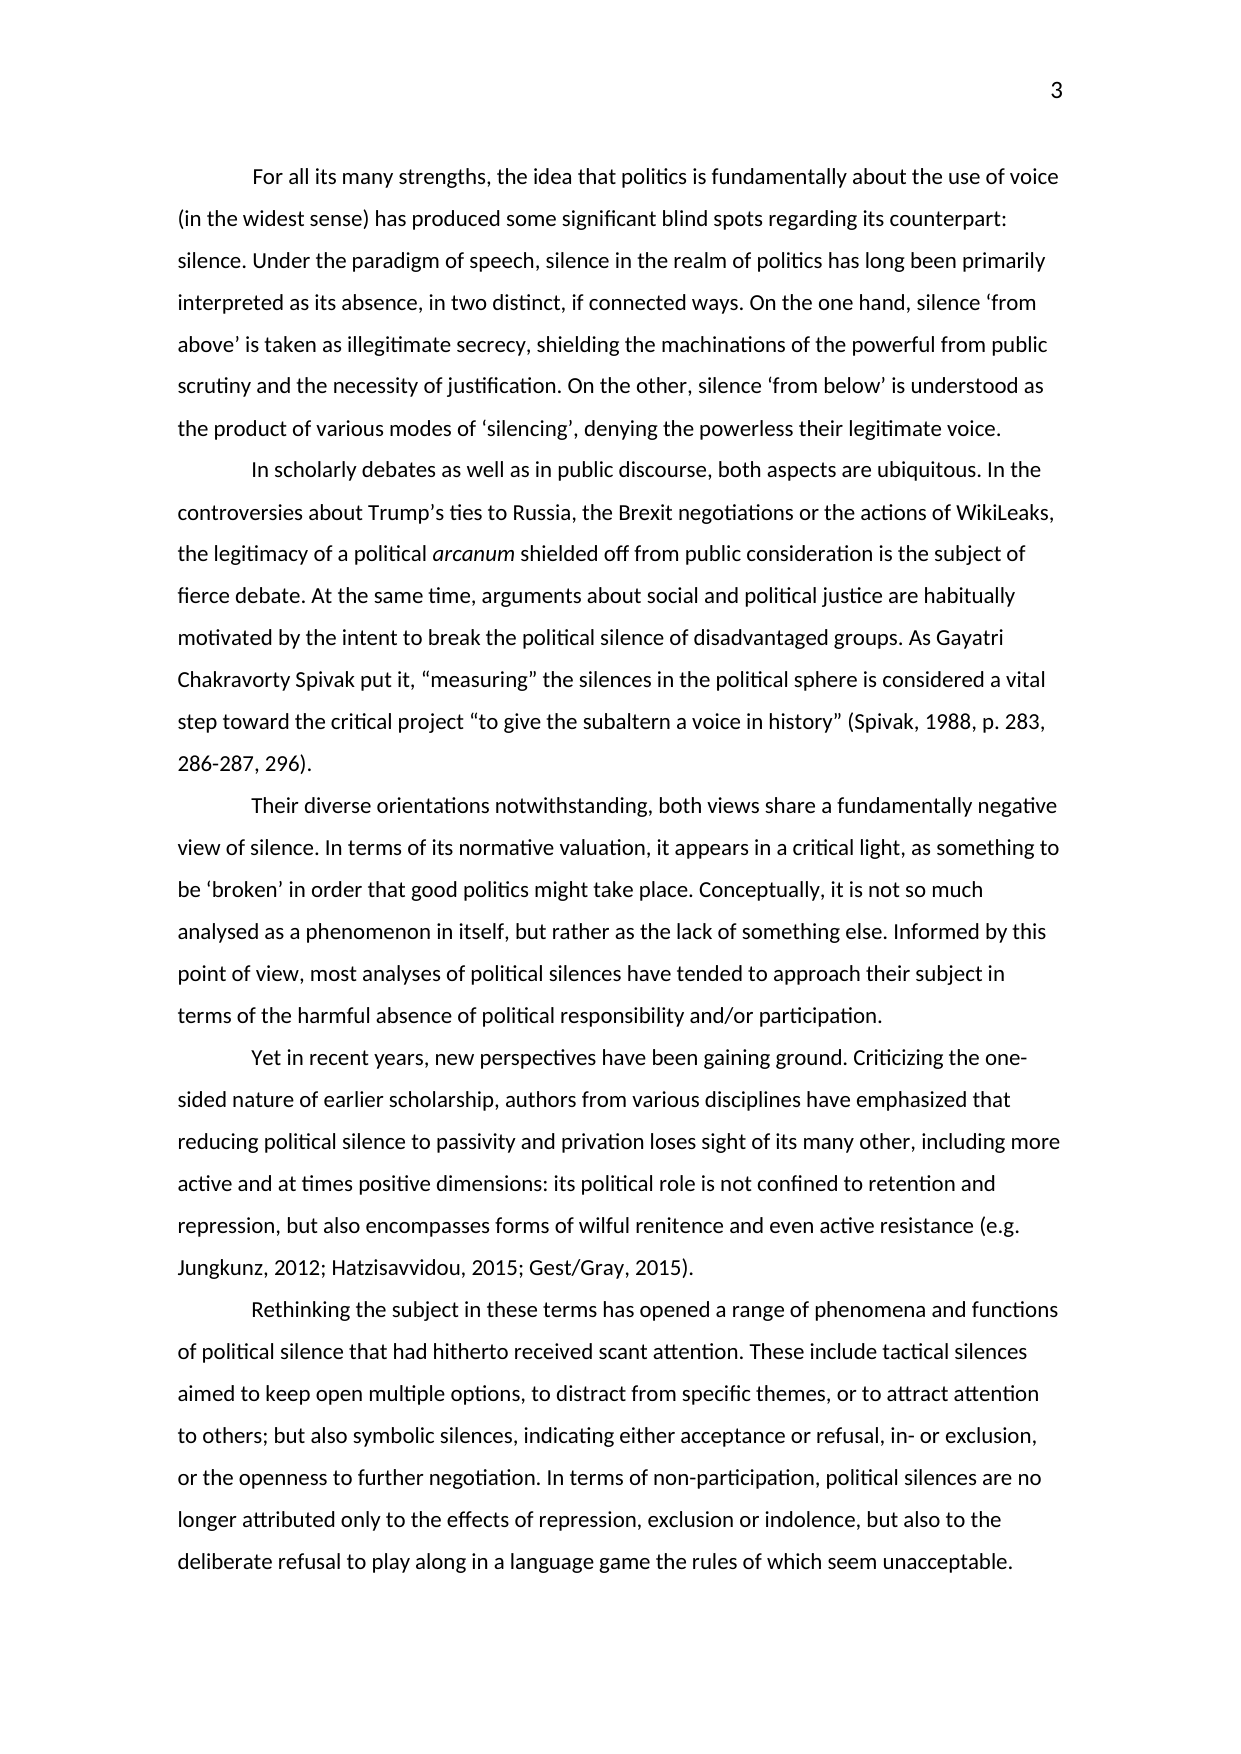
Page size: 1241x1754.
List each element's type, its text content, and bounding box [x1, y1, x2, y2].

text Their diverse orientations notwithstanding, both views share a fundamentally negative view of silence. In terms of its normative valuation, it appears in a critical light, as something to be ‘broken’ in order that good politics might take place. Conceptually, it is not so much analysed as a phenomenon in itself, but rather as the lack of something else. Informed by this point of view, most analyses of political silences have tended to approach their subject in terms of the harmful absence of political responsibility and/or participation. [177, 791, 1063, 1029]
text Yet in recent years, new perspectives have been gaining ground. Criticizing the one-sided nature of earlier scholarship, authors from various disciplines have emphasized that reducing political silence to passivity and privation loses sight of its many other, including more active and at times positive dimensions: its political role is not confined to retention and repression, but also encompasses forms of wilful renitence and even active resistance (e.g. Jungkunz, 2012; Hatzisavvidou, 2015; Gest/Gray, 2015). [177, 1043, 1063, 1281]
text For all its many strengths, the idea that politics is fundamentally about the use of voice (in the widest sense) has produced some significant blind spots regarding its counterpart: silence. Under the paradigm of speech, silence in the realm of politics has long been primarily interpreted as its absence, in two distinct, if connected ways. On the one hand, silence ‘from above’ is taken as illegitimate secrecy, shielding the machinations of the powerful from public scrutiny and the necessity of justification. On the other, silence ‘from below’ is understood as the product of various modes of ‘silencing’, denying the powerless their legitimate voice. [177, 162, 1063, 442]
text In scholarly debates as well as in public discourse, both aspects are ubiquitous. In the controversies about Trump’s ties to Russia, the Brexit negotiations or the actions of WikiLeaks, the legitimacy of a political arcanum shielded off from public consideration is the subject of fierce debate. At the same time, arguments about social and political justice are habitually motivated by the intent to break the political silence of disadvantaged groups. As Gayatri Chakravorty Spivak put it, “measuring” the silences in the political sphere is considered a vital step toward the critical project “to give the subaltern a voice in history” (Spivak, 1988, p. 283, 286-287, 296). [177, 456, 1063, 777]
text Rethinking the subject in these terms has opened a range of phenomena and functions of political silence that had hitherto received scant attention. These include tactical silences aimed to keep open multiple options, to distract from specific themes, or to attract attention to others; but also symbolic silences, indicating either acceptance or refusal, in- or exclusion, or the openness to further negotiation. In terms of non-participation, political silences are no longer attributed only to the effects of repression, exclusion or indolence, but also to the deliberate refusal to play along in a language game the rules of which seem unacceptable. [177, 1295, 1063, 1575]
